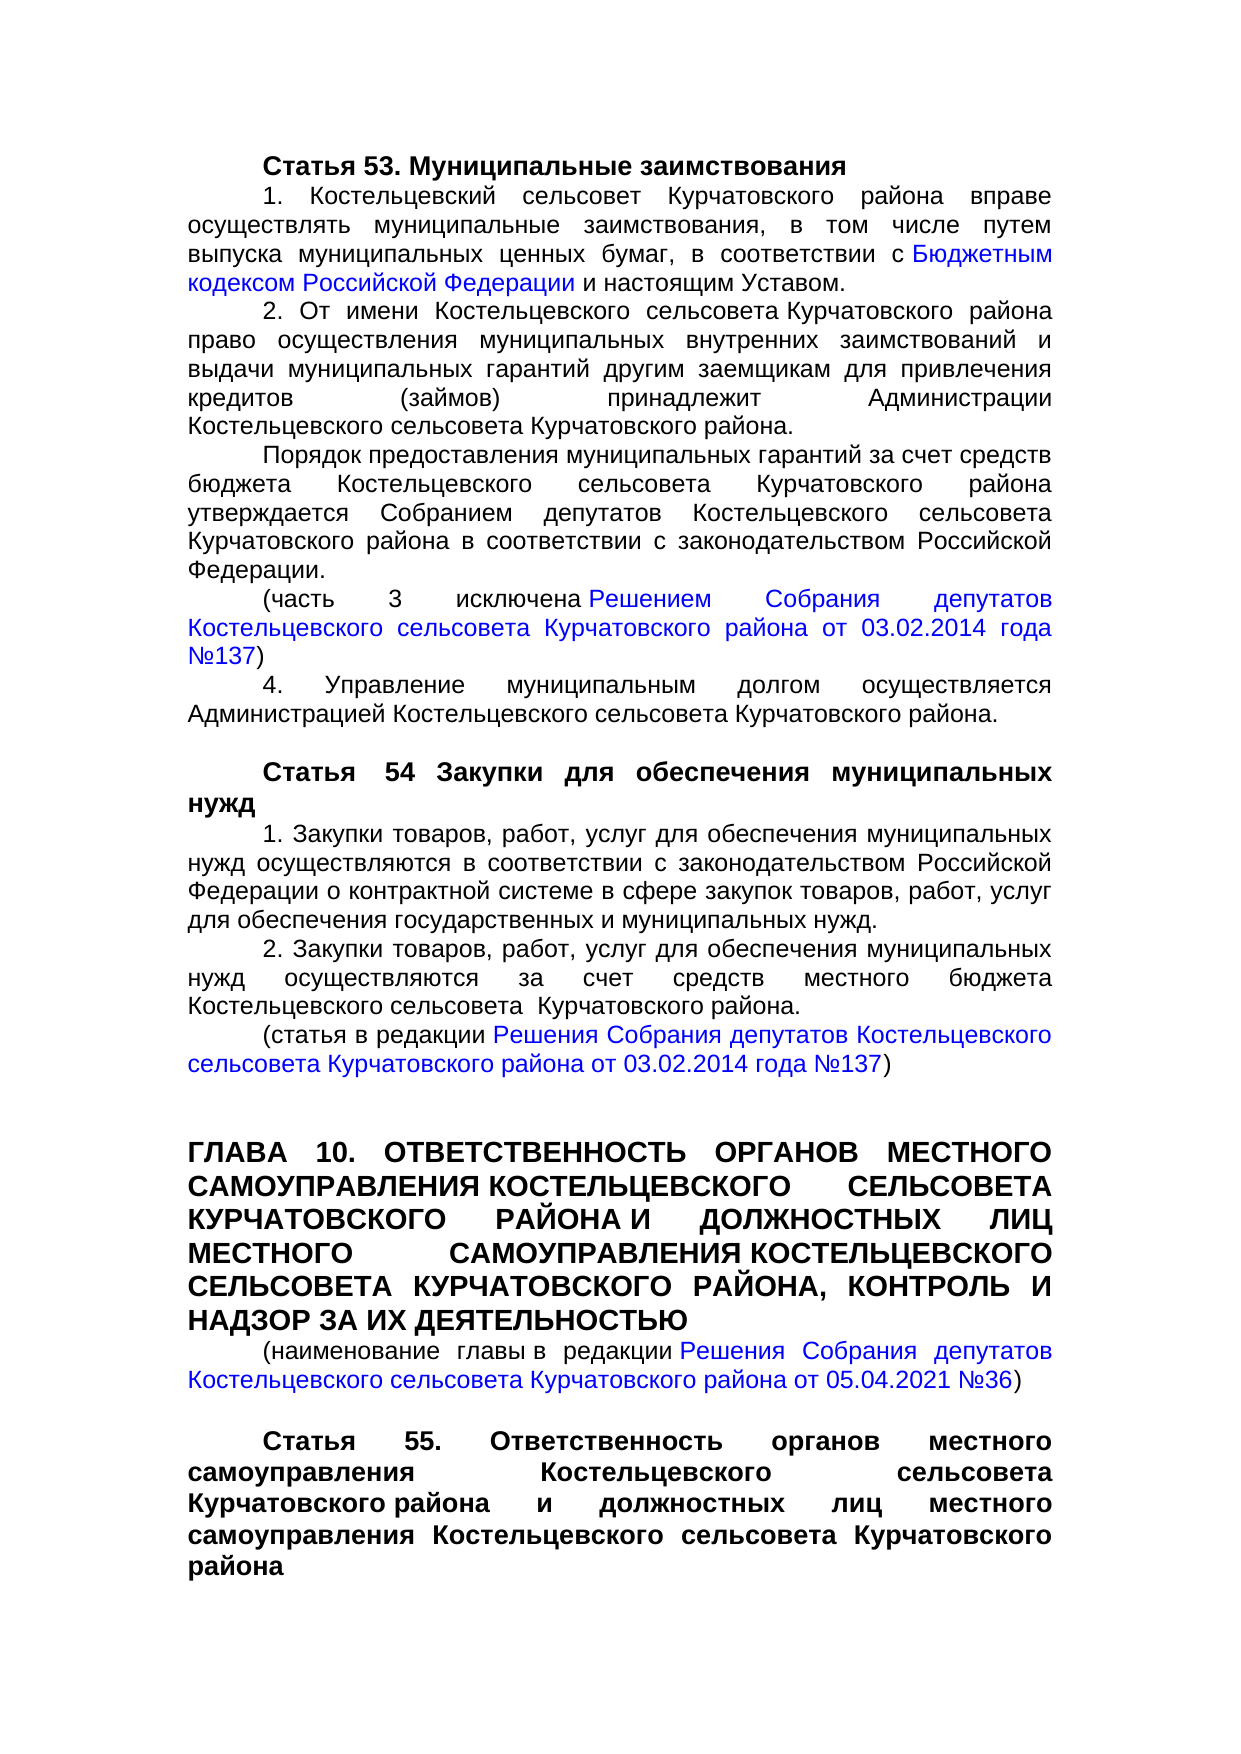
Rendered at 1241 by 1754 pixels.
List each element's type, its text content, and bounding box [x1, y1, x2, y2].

text Статья 53. Муниципальные заимствования [187, 150, 1053, 181]
text 1. Закупки товаров, работ, услуг для обеспечения муниципальных нужд осуществляются в соответствии с законодательством Российской Федерации о контрактной системе в сфере закупок товаров, работ, услуг для обеспечения государственных и муниципальных нужд. [187, 819, 1053, 934]
text 4. Управление муниципальным долгом осуществляется Администрацией Костельцевского сельсовета Курчатовского района. [187, 670, 1053, 727]
text (статья в редакции Решения Собрания депутатов Костельцевского сельсовета Курчатовского района от 03.02.2014 года №137) [187, 1020, 1053, 1077]
text 1. Костельцевский сельсовет Курчатовского района вправе осуществлять муниципальные заимствования, в том числе путем выпуска муниципальных ценных бумаг, в соответствии с Бюджетным кодексом Российской Федерации и настоящим Уставом. [187, 181, 1053, 296]
text Статья 55. Ответственность органов местного самоуправления Костельцевского сельсовета Курчатовского района и должностных лиц местного самоуправления Костельцевского сельсовета Курчатовского района [187, 1425, 1053, 1581]
text Порядок предоставления муниципальных гарантий за счет средств бюджета Костельцевского сельсовета Курчатовского района утверждается Собранием депутатов Костельцевского сельсовета Курчатовского района в соответствии с законодательством Российской Федерации. [187, 440, 1053, 584]
text 2. Закупки товаров, работ, услуг для обеспечения муниципальных нужд осуществляются за счет средств местного бюджета Костельцевского сельсовета Курчатовского района. [187, 934, 1053, 1020]
text (наименование главы в редакции Решения Собрания депутатов Костельцевского сельсовета Курчатовского района от 05.04.2021 №36) [187, 1336, 1053, 1394]
text ГЛАВА 10. ОТВЕТСТВЕННОСТЬ ОРГАНОВ МЕСТНОГО САМОУПРАВЛЕНИЯ КОСТЕЛЬЦЕВСКОГО СЕЛЬСОВЕТА КУРЧАТОВСКОГО РАЙОНА И ДОЛЖНОСТНЫХ ЛИЦ МЕСТНОГО САМОУПРАВЛЕНИЯ КОСТЕЛЬЦЕВСКОГО СЕЛЬСОВЕТА КУРЧАТОВСКОГО РАЙОНА, КОНТРОЛЬ И НАДЗОР ЗА ИХ ДЕЯТЕЛЬНОСТЬЮ [187, 1135, 1053, 1336]
text 2. От имени Костельцевского сельсовета Курчатовского района право осуществления муниципальных внутренних заимствований и выдачи муниципальных гарантий другим заемщикам для привлечения кредитов (займов) принадлежит Администрации Костельцевского сельсовета Курчатовского района. [187, 296, 1053, 440]
text (часть 3 исключена Решением Собрания депутатов Костельцевского сельсовета Курчатовского района от 03.02.2014 года №137) [187, 584, 1053, 670]
text Статья 54 Закупки для обеспечения муниципальных нужд [187, 756, 1053, 819]
